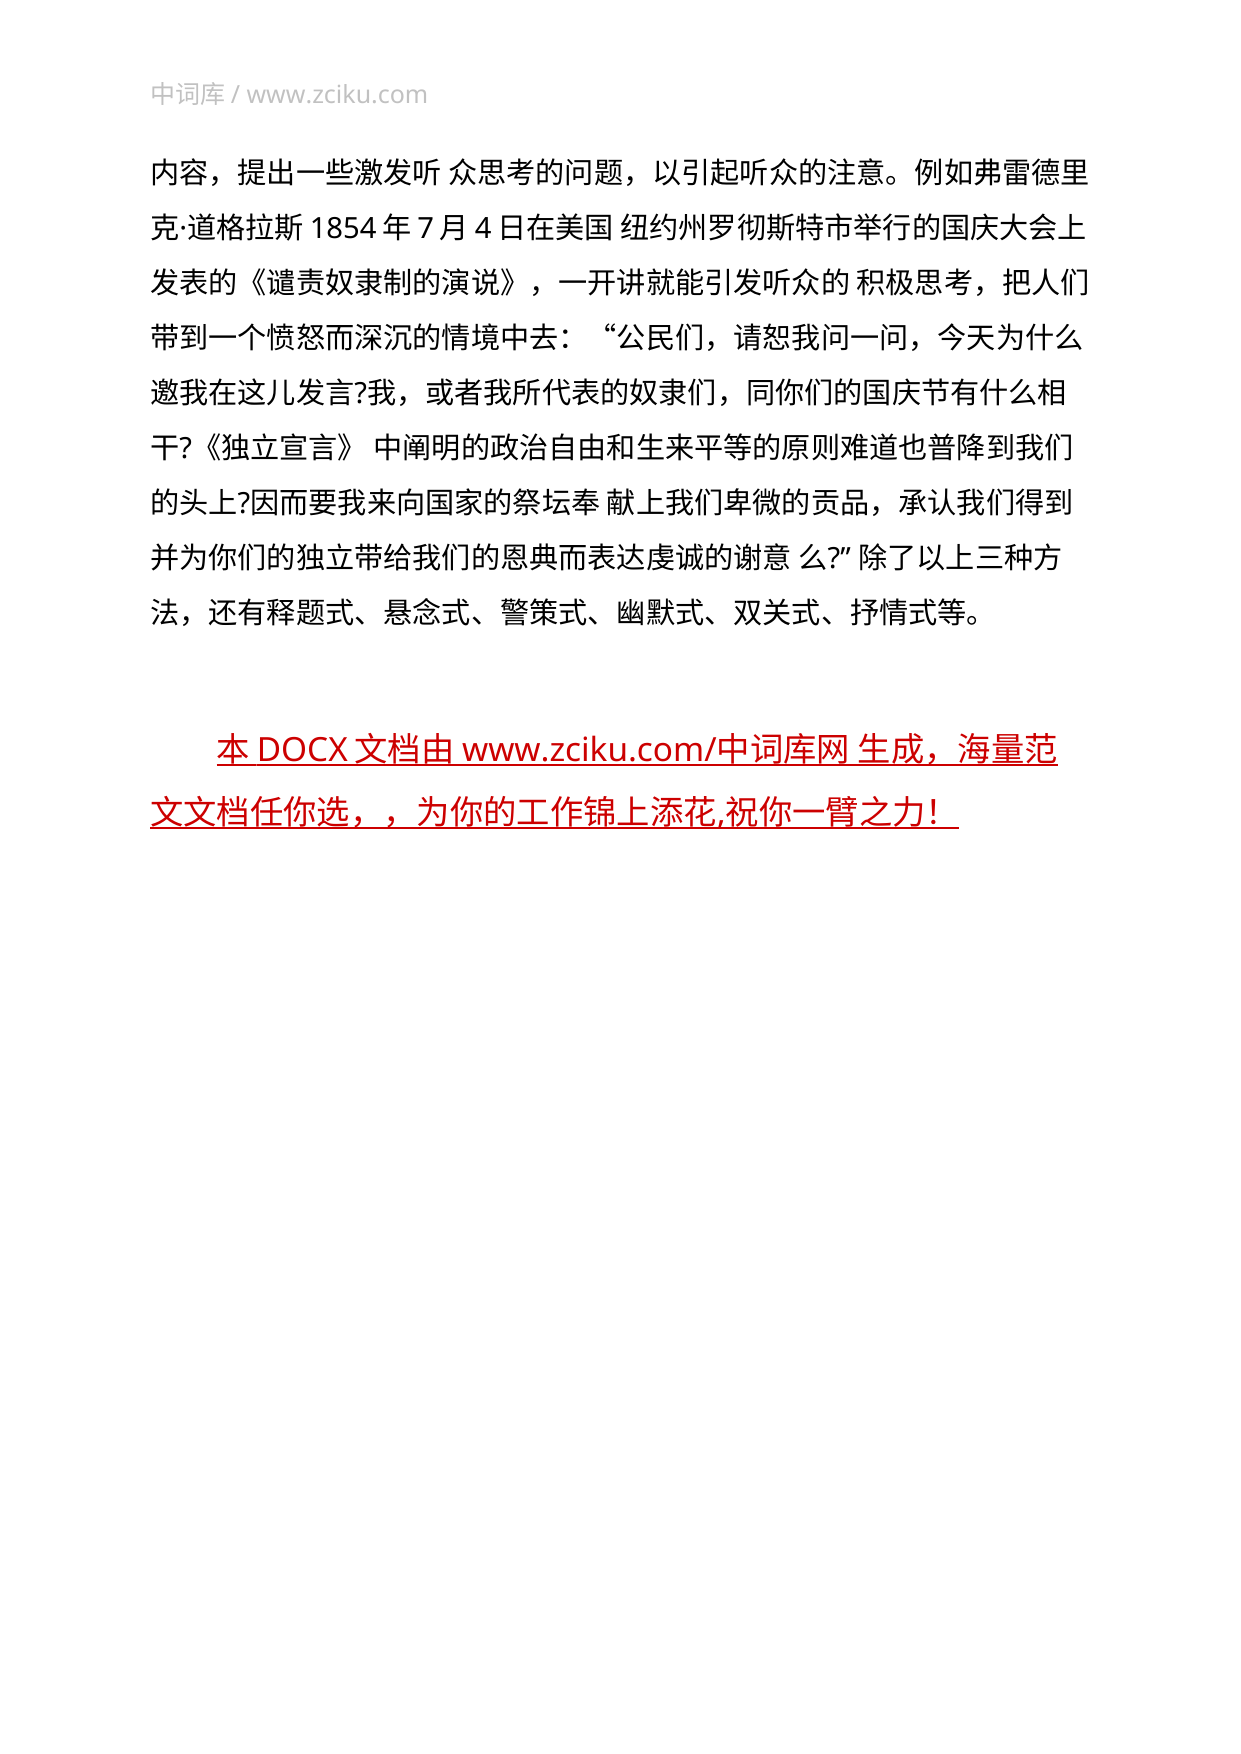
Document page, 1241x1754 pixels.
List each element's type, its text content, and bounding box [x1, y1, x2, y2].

text 本DOCX文档由 www.zciku.com/中词库网 生成，海量范文文档任你选，，为你的工作锦上添花,祝你一臂之力！ [150, 723, 1090, 834]
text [150, 150, 1090, 632]
